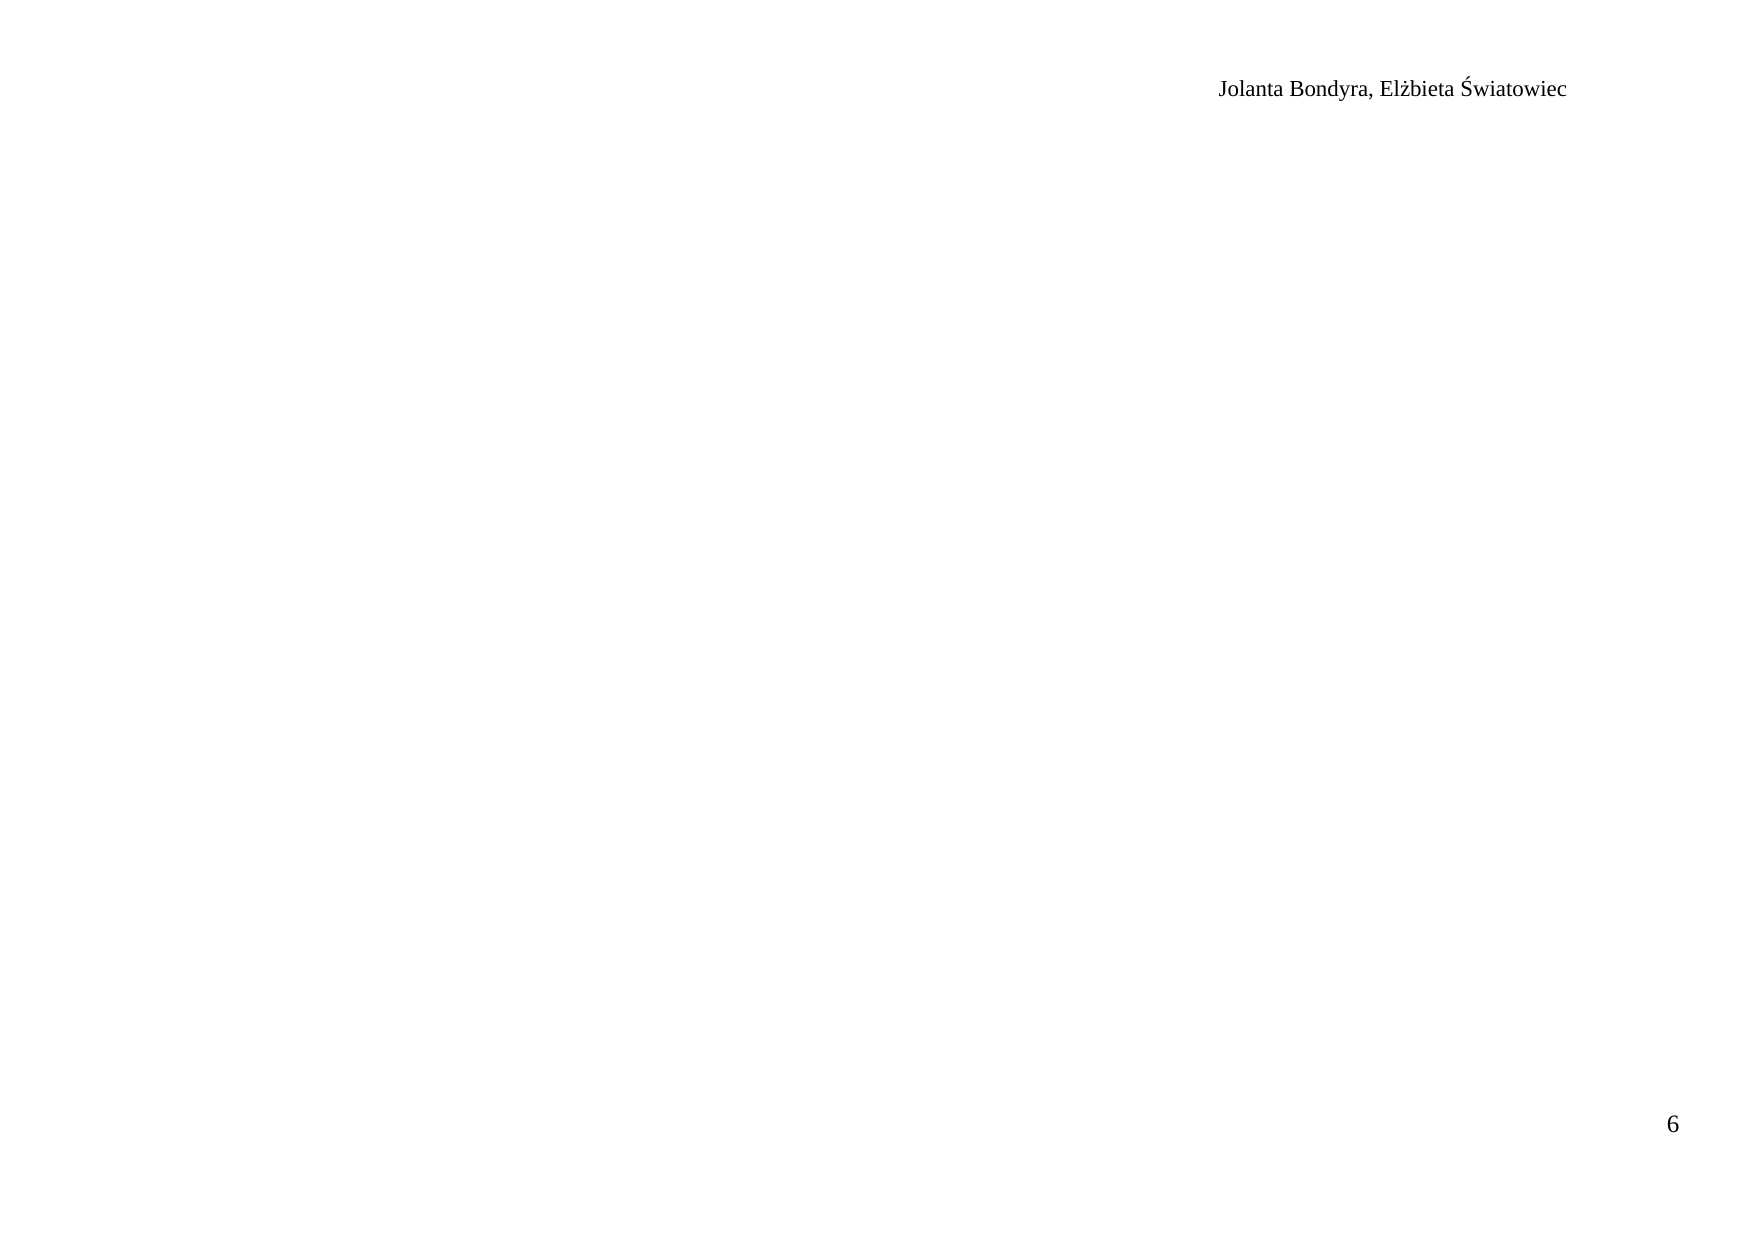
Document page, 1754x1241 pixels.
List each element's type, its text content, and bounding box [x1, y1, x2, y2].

text Jolanta Bondyra, Elżbieta Światowiec [75, 75, 1679, 101]
